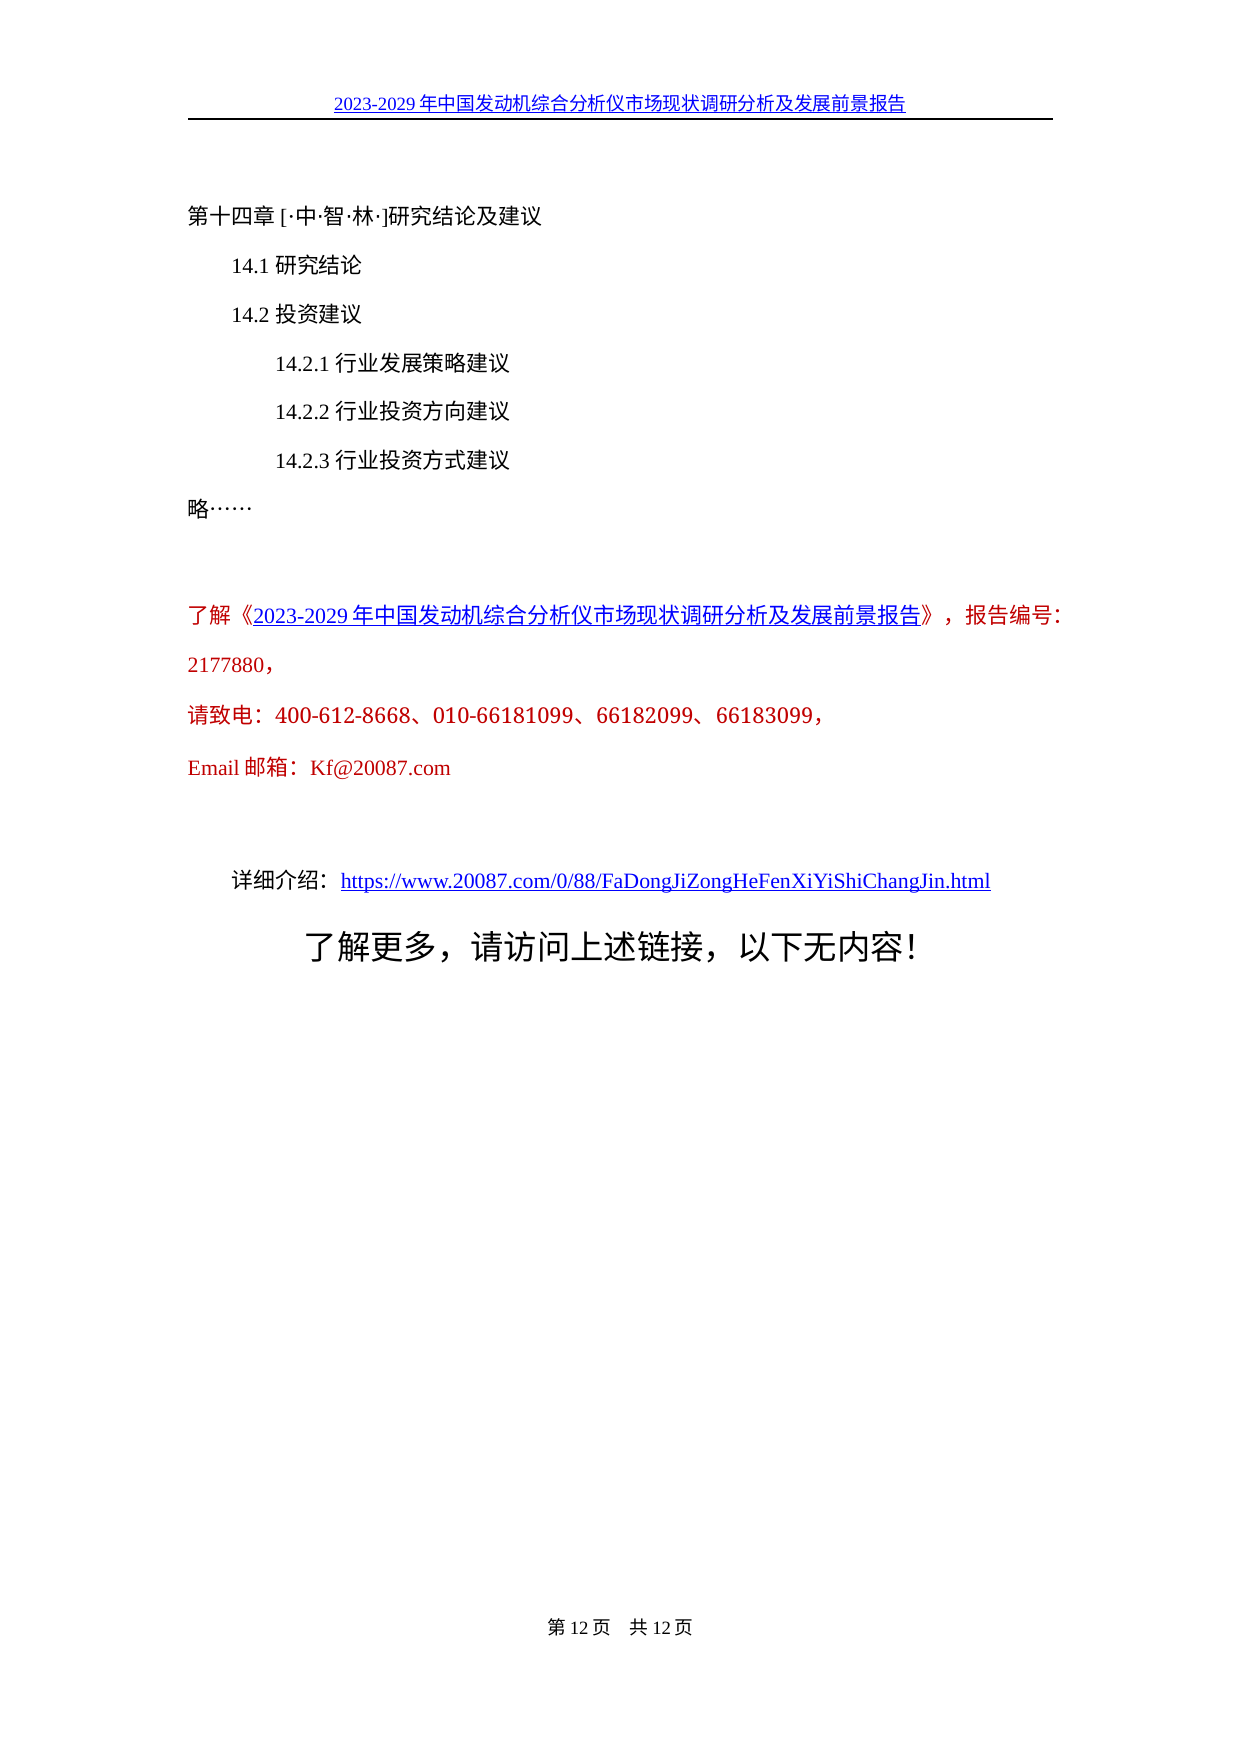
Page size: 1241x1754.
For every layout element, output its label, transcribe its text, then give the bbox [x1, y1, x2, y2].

text 请致电：400-612-8668、010-66181099、66182099、66183099， [187, 698, 1053, 731]
text 了解《2023-2029年中国发动机综合分析仪市场现状调研分析及发展前景报告》，报告编号：2177880， [187, 598, 1053, 679]
title 了解更多，请访问上述链接，以下无内容！ [187, 913, 1053, 978]
text Email邮箱：Kf@20087.com [187, 750, 1053, 782]
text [187, 150, 1053, 524]
text 详细介绍：https://www.20087.com/0/88/FaDongJiZongHeFenXiYiShiChangJin.html [187, 863, 1053, 895]
